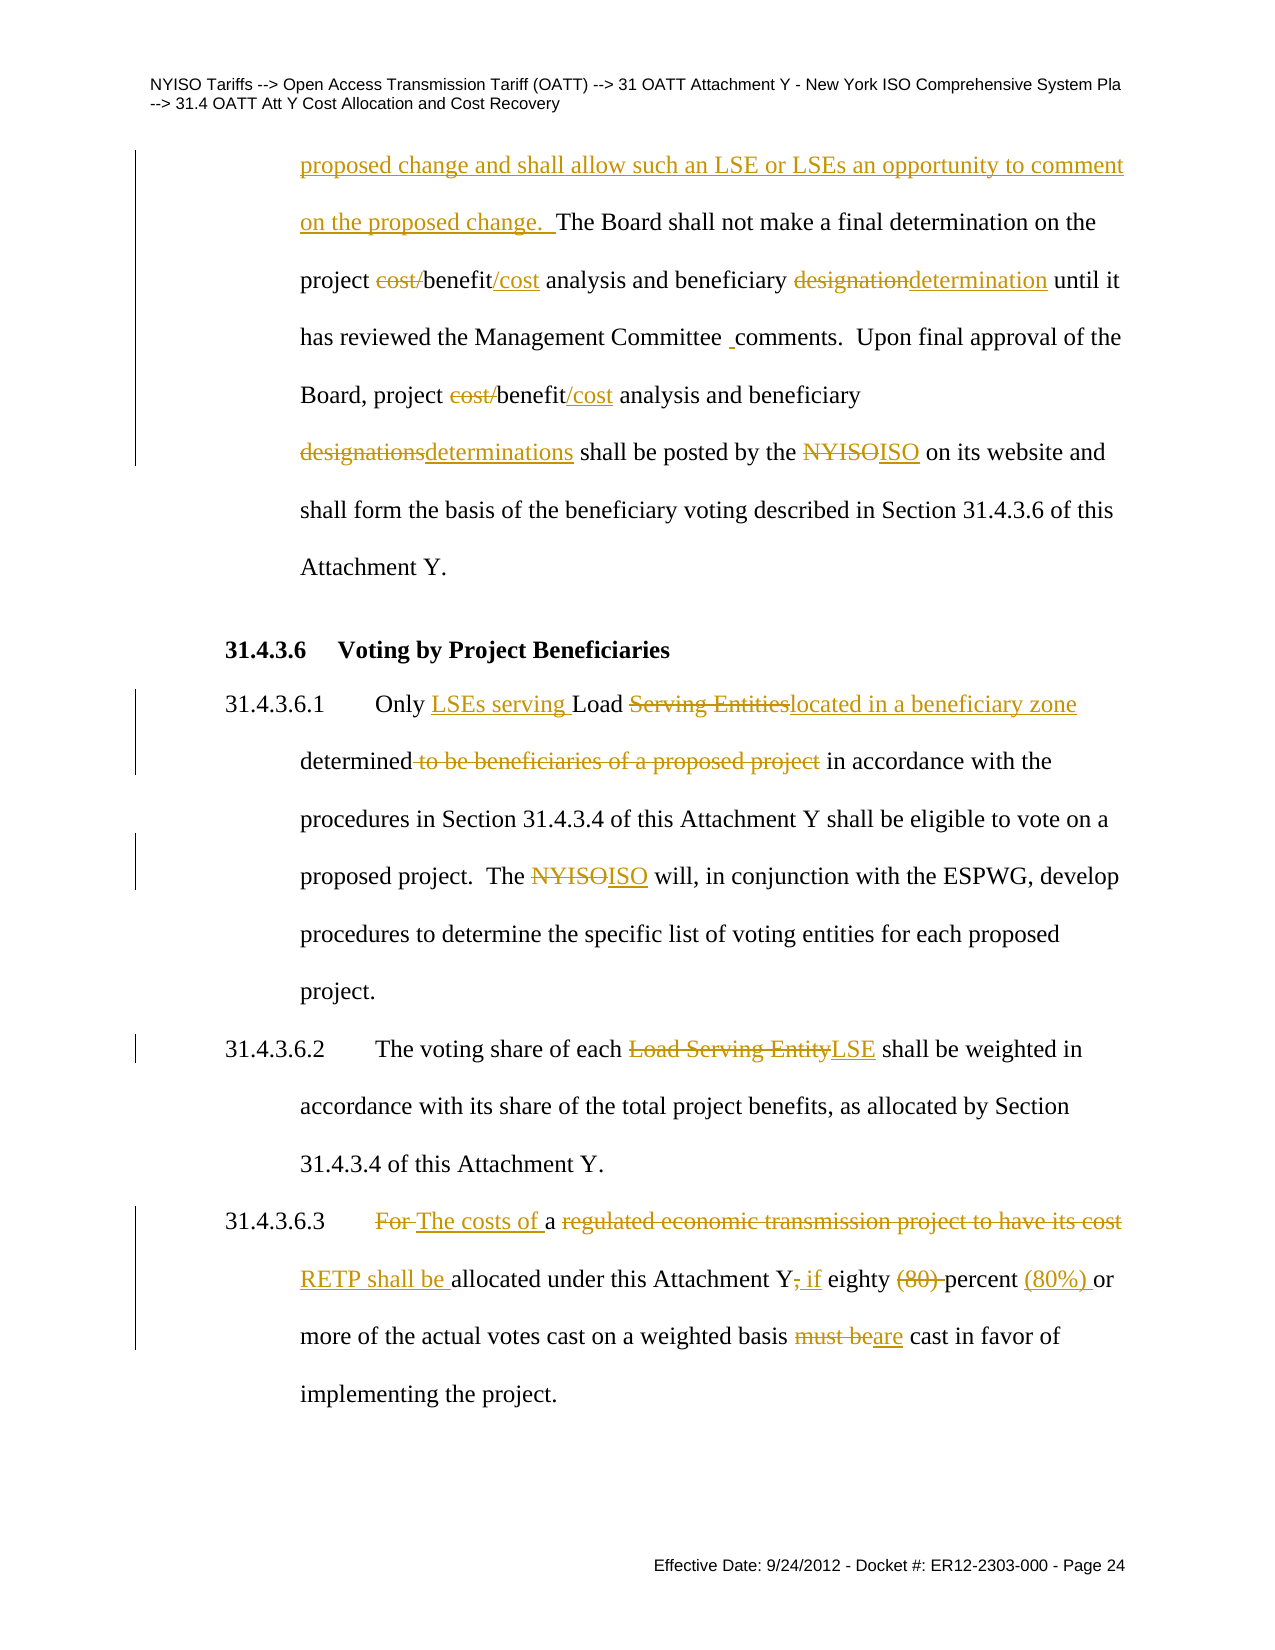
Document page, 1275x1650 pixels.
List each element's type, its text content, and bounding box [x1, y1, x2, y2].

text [225, 150, 1125, 581]
text 31.4.3.6.2 The voting share of each shall be weighted in accordance with its share of the total project benefits, as allocated by Section 31.4.3.4 of this Attachment Y. [225, 1034, 1125, 1177]
text 31.4.3.6.3 a allocated under this Attachment Y eighty percent or more of the actual votes cast on a weighted basis cast in favor of implementing the project. [225, 1206, 1125, 1407]
text 31.4.3.6.1 Only Load determined in accordance with the procedures in Section 31.4.3.4 of this Attachment Y shall be eligible to vote on a proposed project. The will, in conjunction with the ESPWG, develop procedures to determine the specific list of voting entities for each proposed project. [225, 689, 1125, 1005]
subtitle 31.4.3.6 Voting by Project Beneficiaries [225, 635, 1125, 664]
